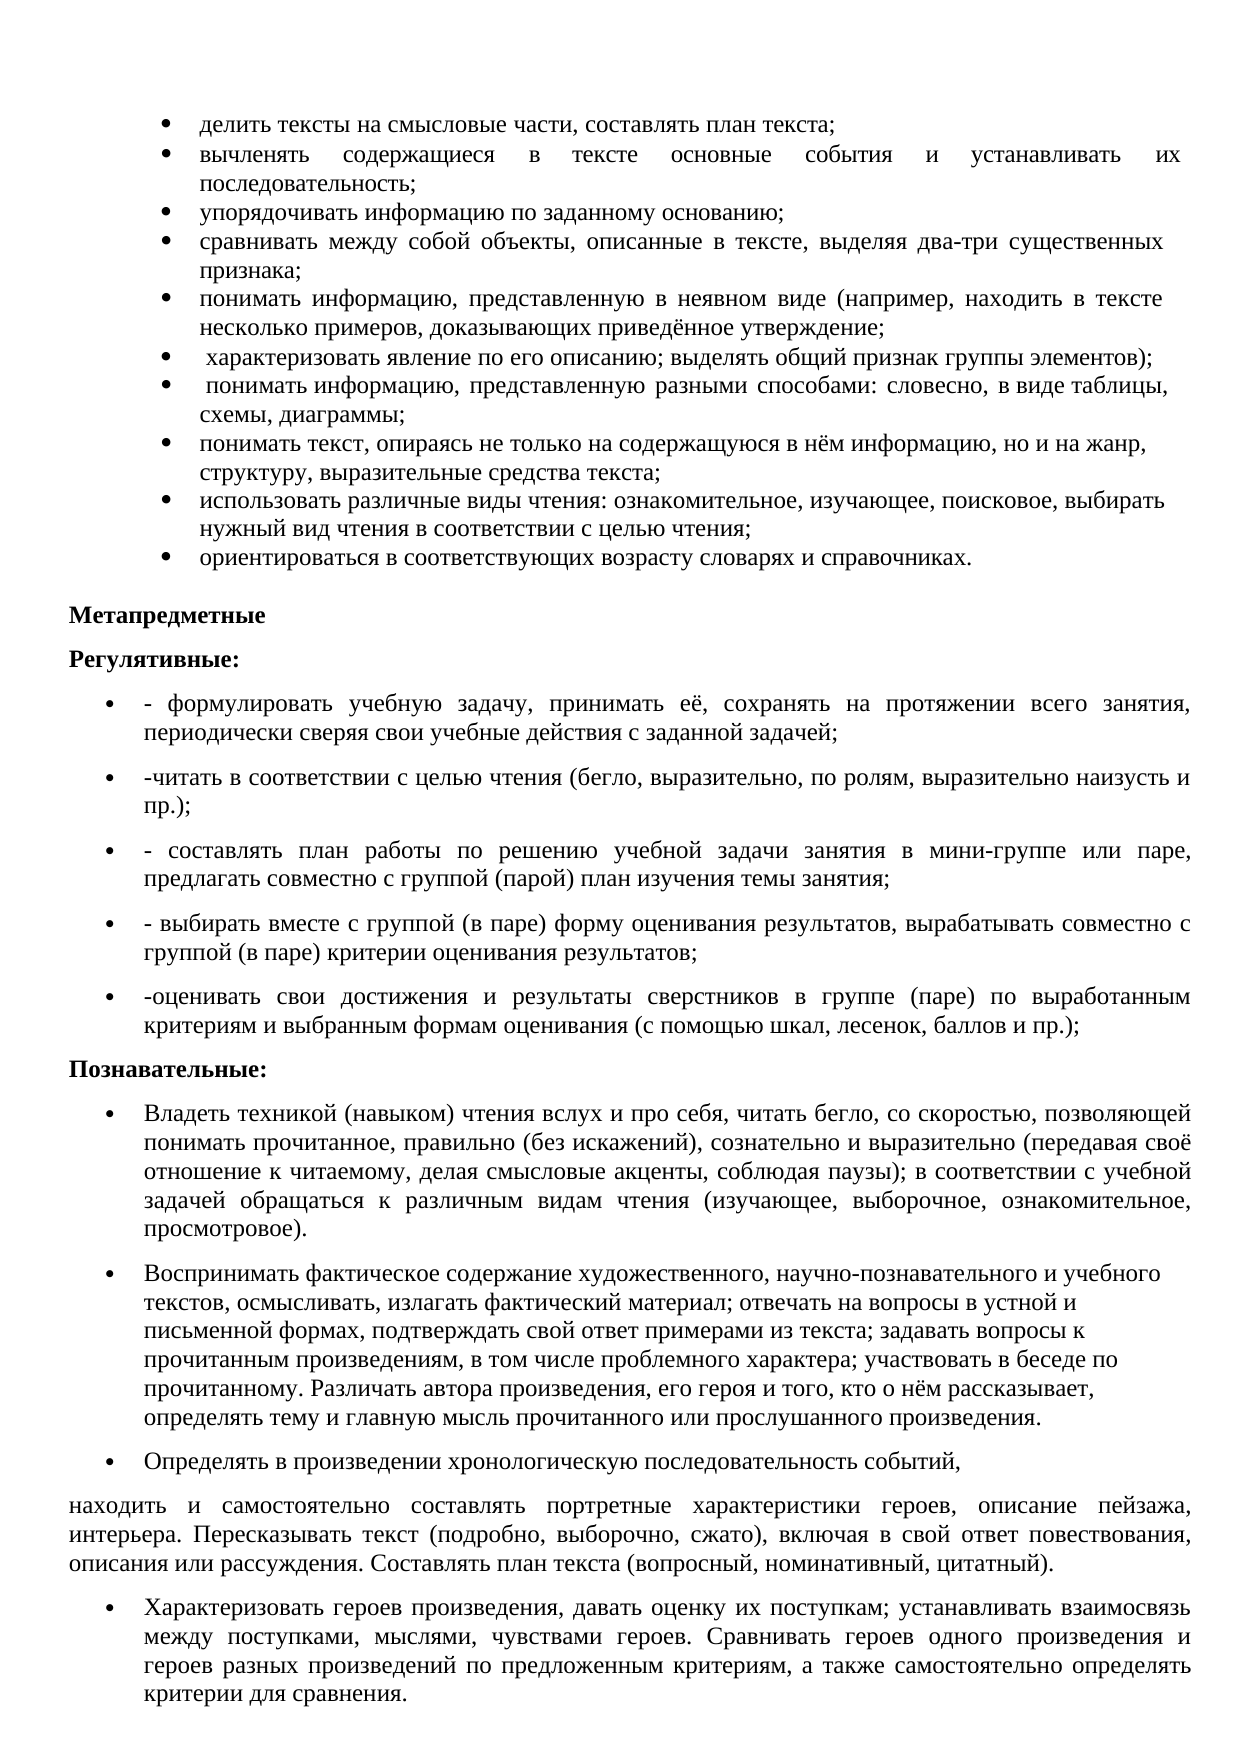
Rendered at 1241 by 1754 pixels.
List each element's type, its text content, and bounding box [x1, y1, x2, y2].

list характеризовать явление по его описанию; выделять общий признак группы элементов); [162, 341, 1192, 371]
text Метапредметные [69, 600, 1192, 628]
list сравнивать между собой объекты, описанные в тексте, выделяя два-три существенных признака; [162, 227, 1181, 283]
text Познавательные: [69, 1054, 1192, 1083]
list - формулировать учебную задачу, принимать её, сохранять на протяжении всего занятия, периодически сверяя свои учебные действия с заданной задачей; [106, 688, 1192, 746]
list -читать в соответствии с целью чтения (бегло, выразительно, по ролям, выразительно наизусть и пр.); [106, 762, 1192, 819]
list использовать различные виды чтения: ознакомительное, изучающее, поисковое, выбирать нужный вид чтения в соответствии с целью чтения; [162, 486, 1181, 542]
list ориентироваться в соответствующих возрасту словарях и справочниках. [162, 542, 1192, 571]
list - выбирать вместе с группой (в паре) форму оценивания результатов, вырабатывать совместно с группой (в паре) критерии оценивания результатов; [106, 908, 1192, 965]
list Определять в произведении хронологическую последовательность событий, [106, 1446, 1192, 1475]
list понимать информацию, представленную разными способами: словесно, в виде таблицы, схемы, диаграммы; [162, 371, 1181, 428]
list - составлять план работы по решению учебной задачи занятия в мини-группе или паре, предлагать совместно с группой (парой) план изучения темы занятия; [106, 835, 1192, 892]
list Владеть техникой (навыком) чтения вслух и про себя, читать бегло, со скоростью, позволяющей понимать прочитанное, правильно (без искажений), сознательно и выразительно (передавая своё отношение к читаемому, делая смысловые акценты, соблюдая паузы); в соответствии с учебной задачей обращаться к различным видам чтения (изучающее, выборочное, ознакомительное, просмотровое). [106, 1098, 1192, 1242]
list -оценивать свои достижения и результаты сверстников в группе (паре) по выработанным критериям и выбранным формам оценивания (с помощью шкал, лесенок, баллов и пр.); [106, 981, 1192, 1038]
list делить тексты на смысловые части, составлять план текста; [162, 108, 1192, 139]
list понимать информацию, представленную в неявном виде (например, находить в тексте несколько примеров, доказывающих приведённое утверждение; [162, 284, 1182, 340]
list Воспринимать фактическое содержание художественного, научно-познавательного и учебного текстов, осмысливать, излагать фактический материал; отвечать на вопросы в устной и письменной формах, подтверждать свой ответ примерами из текста; задавать вопросы к прочитанным произведениям, в том числе проблемного характера; участвовать в беседе по прочитанному. Различать автора произведения, его героя и того, кто о нём рассказывает, определять тему и главную мысль прочитанного или прослушанного произведения. [106, 1258, 1192, 1430]
list Характеризовать героев произведения, давать оценку их поступкам; устанавливать взаимосвязь между поступками, мыслями, чувствами героев. Сравнивать героев одного произведения и героев разных произведений по предложенным критериям, а также самостоятельно определять критерии для сравнения. [106, 1592, 1192, 1707]
text Регулятивные: [69, 644, 1192, 673]
text находить и самостоятельно составлять портретные характеристики героев, описание пейзажа, интерьера. Пересказывать текст (подробно, выборочно, сжато), включая в свой ответ повествования, описания или рассуждения. Составлять план текста (вопросный, номинативный, цитатный). [69, 1490, 1192, 1577]
list понимать текст, опираясь не только на содержащуюся в нём информацию, но и на жанр, структуру, выразительные средства текста; [162, 428, 1181, 485]
list упорядочивать информацию по заданному основанию; [162, 196, 1192, 227]
list вычленять содержащиеся в тексте основные события и устанавливать их последовательность; [162, 139, 1181, 196]
